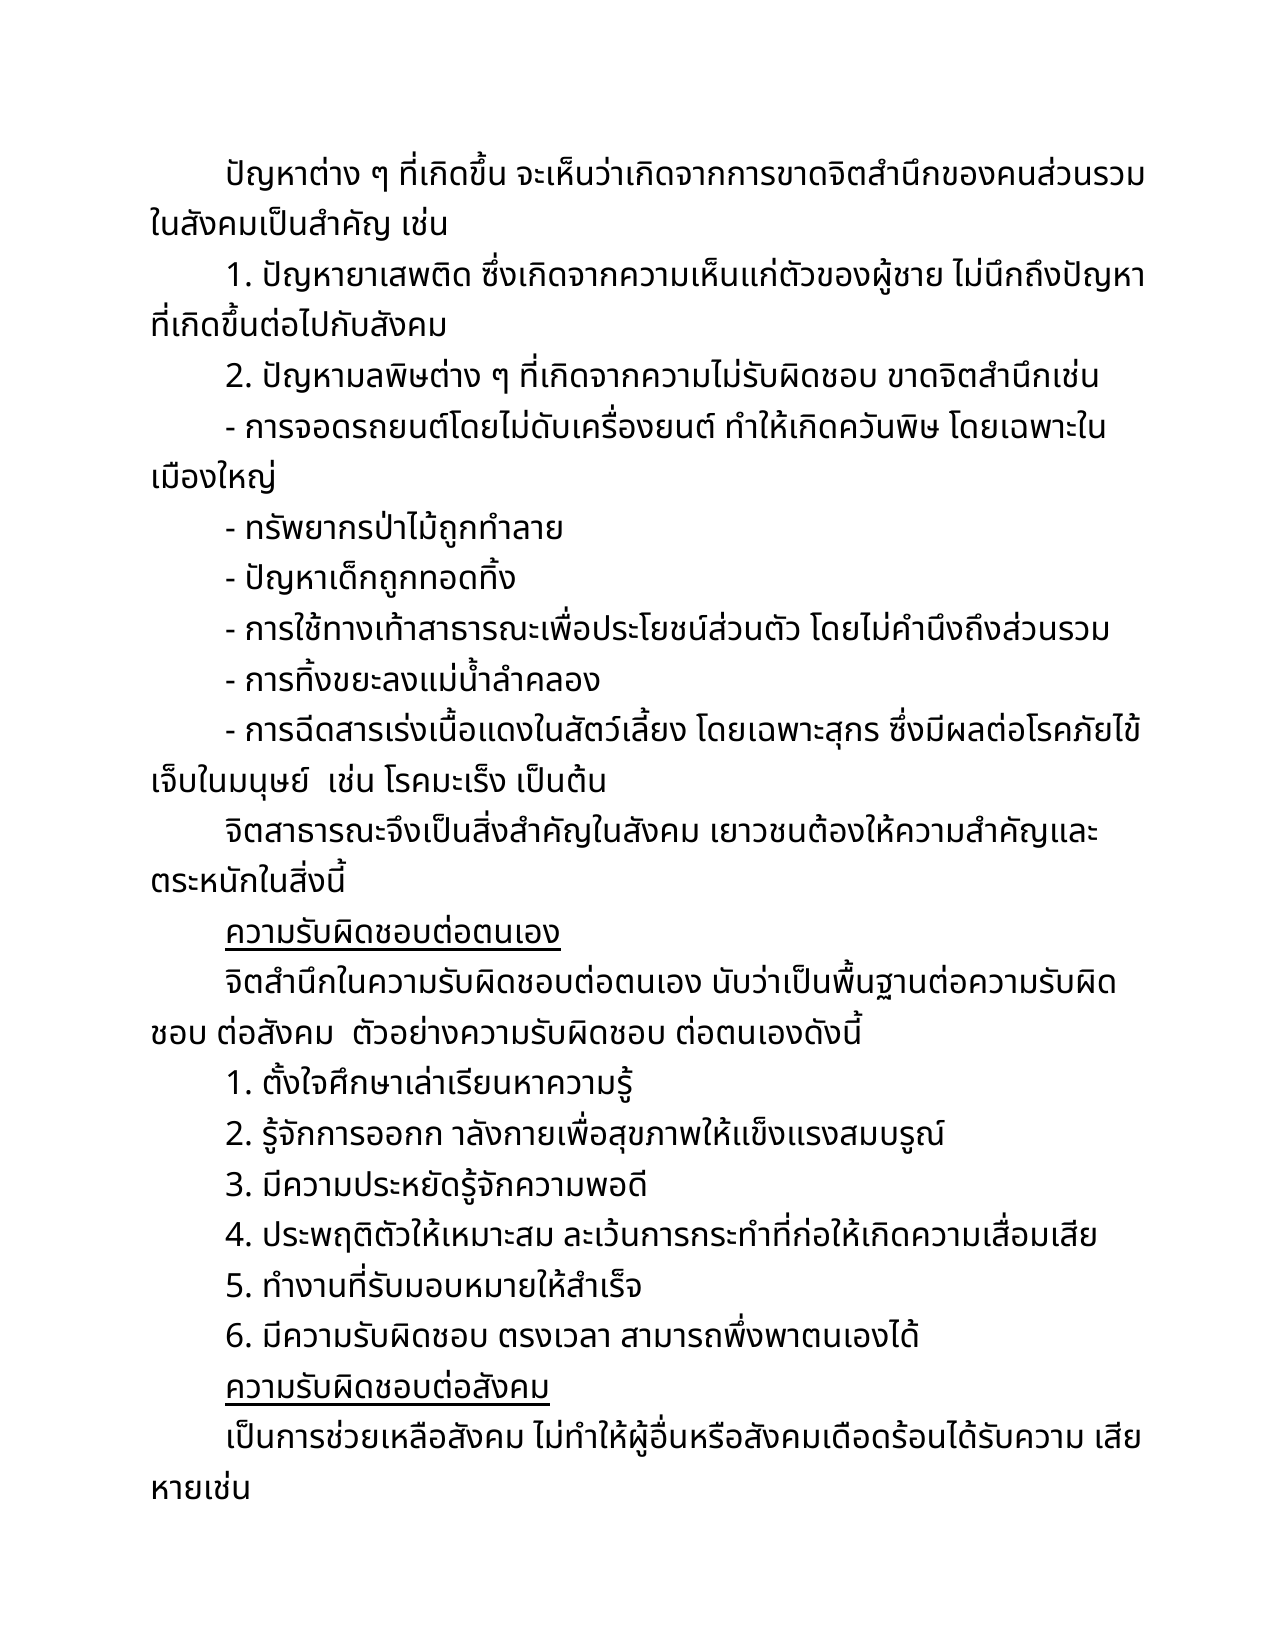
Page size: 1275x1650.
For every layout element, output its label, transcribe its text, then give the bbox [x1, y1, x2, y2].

text จิตสาธารณะจึงเป็นสิ่งสำคัญในสังคม เยาวชนต้องให้ความสำคัญและตระหนักในสิ่งนี้ [150, 807, 1157, 908]
text - การฉีดสารเร่งเนื้อแดงในสัตว์เลี้ยง โดยเฉพาะสุกร ซึ่งมีผลต่อโรคภัยไข้เจ็บในมนุษย์ เช่น โรคมะเร็ง เป็นต้น [150, 706, 1157, 807]
text - ปัญหาเด็กถูกทอดทิ้ง [150, 554, 1157, 605]
text ความรับผิดชอบต่อตนเอง [150, 908, 1157, 958]
text จิตสำนึกในความรับผิดชอบต่อตนเอง นับว่าเป็นพื้นฐานต่อความรับผิดชอบ ต่อสังคม ตัวอย่างความรับผิดชอบ ต่อตนเองดังนี้ [150, 958, 1157, 1059]
text 4. ประพฤติตัวให้เหมาะสม ละเว้นการกระทำที่ก่อให้เกิดความเสื่อมเสีย [150, 1211, 1157, 1262]
text 6. มีความรับผิดชอบ ตรงเวลา สามารถพึ่งพาตนเองได้ [150, 1312, 1157, 1363]
text - ทรัพยากรป่าไม้ถูกทำลาย [150, 503, 1157, 554]
text ปัญหาต่าง ๆ ที่เกิดขึ้น จะเห็นว่าเกิดจากการขาดจิตสำนึกของคนส่วนรวมในสังคมเป็นสำคัญ เช่น [150, 150, 1157, 251]
text 1. ตั้งใจศึกษาเล่าเรียนหาความรู้ [150, 1059, 1157, 1110]
text 2. ปัญหามลพิษต่าง ๆ ที่เกิดจากความไม่รับผิดชอบ ขาดจิตสำนึกเช่น [150, 352, 1157, 402]
text - การจอดรถยนต์โดยไม่ดับเครื่องยนต์ ทำให้เกิดควันพิษ โดยเฉพาะในเมืองใหญ่ [150, 402, 1157, 503]
text 3. มีความประหยัดรู้จักความพอดี [150, 1160, 1157, 1211]
text - การใช้ทางเท้าสาธารณะเพื่อประโยชน์ส่วนตัว โดยไม่คำนึงถึงส่วนรวม [150, 605, 1157, 655]
text ความรับผิดชอบต่อสังคม [150, 1363, 1157, 1413]
text 5. ทำงานที่รับมอบหมายให้สำเร็จ [150, 1262, 1157, 1312]
text เป็นการช่วยเหลือสังคม ไม่ทำให้ผู้อื่นหรือสังคมเดือดร้อนได้รับความ เสียหายเช่น [150, 1413, 1157, 1514]
text 1. ปัญหายาเสพติด ซึ่งเกิดจากความเห็นแก่ตัวของผู้ชาย ไม่นึกถึงปัญหาที่เกิดขึ้นต่อไปกับสังคม [150, 251, 1157, 352]
text 2. รู้จักการออกก าลังกายเพื่อสุขภาพให้แข็งแรงสมบรูณ์ [150, 1110, 1157, 1160]
text - การทิ้งขยะลงแม่น้ำลำคลอง [150, 655, 1157, 706]
